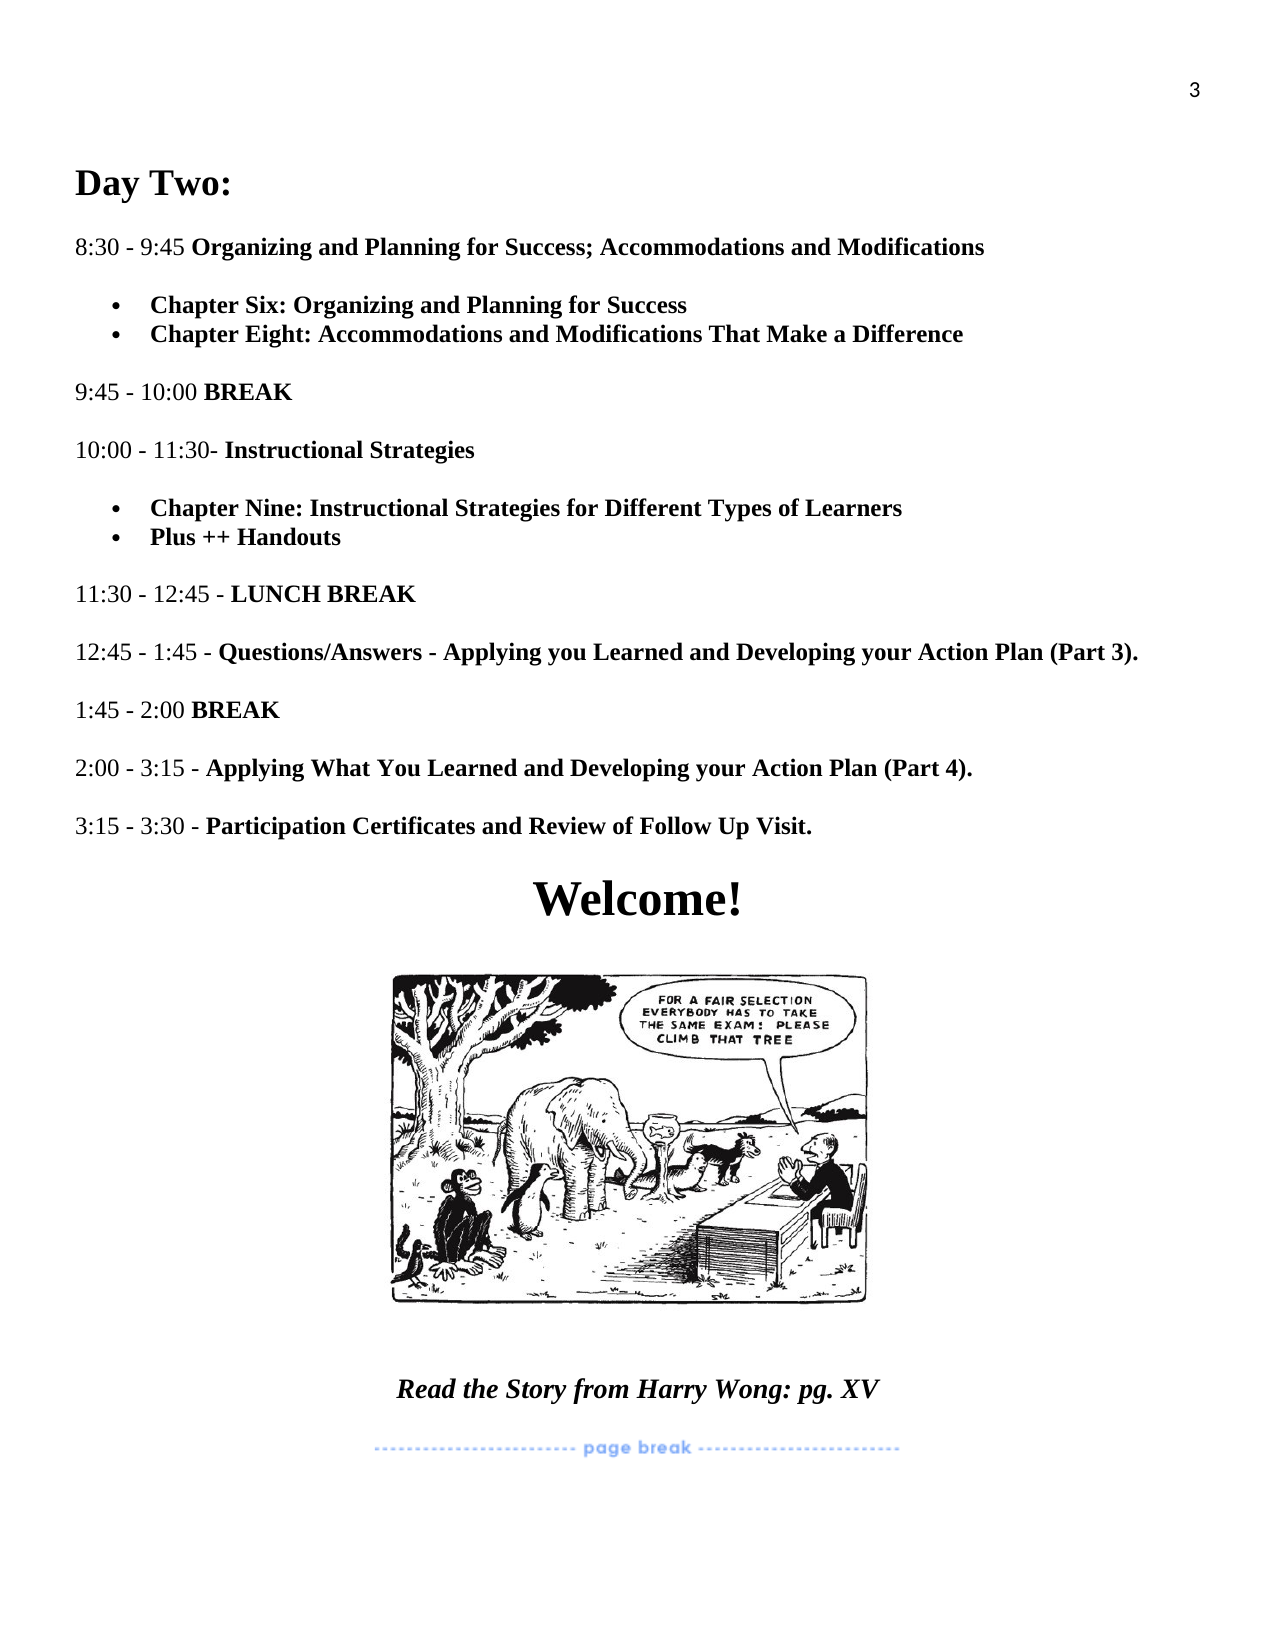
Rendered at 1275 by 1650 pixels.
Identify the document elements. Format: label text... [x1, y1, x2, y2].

text Welcome! [75, 869, 1200, 927]
text 10:00 - 11:30- Instructional Strategies [75, 435, 1200, 464]
text Read the Story from Harry Wong: pg. XV [75, 1372, 1200, 1404]
text 11:30 - 12:45 - LUNCH BREAK [75, 579, 1200, 608]
list Chapter Six: Organizing and Planning for Success [112, 290, 1200, 319]
text Day Two: [75, 160, 1200, 203]
list Chapter Nine: Instructional Strategies for Different Types of Learners [112, 493, 1200, 522]
text 8:30 - 9:45 Organizing and Planning for Success; Accommodations and Modifications [75, 232, 1200, 261]
text 12:45 - 1:45 - Questions/Answers - Applying you Learned and Developing your Action Plan (Part 3). [75, 637, 1200, 666]
text 2:00 - 3:15 - Applying What You Learned and Developing your Action Plan (Part 4). [75, 753, 1200, 782]
picture [377, 966, 874, 1311]
text 3:15 - 3:30 - Participation Certificates and Review of Follow Up Visit. [75, 811, 1200, 840]
list Chapter Eight: Accommodations and Modifications That Make a Difference [112, 319, 1200, 348]
picture [364, 1433, 911, 1465]
text 1:45 - 2:00 BREAK [75, 695, 1200, 724]
list Plus ++ Handouts [112, 522, 1200, 550]
text 9:45 - 10:00 BREAK [75, 377, 1200, 406]
